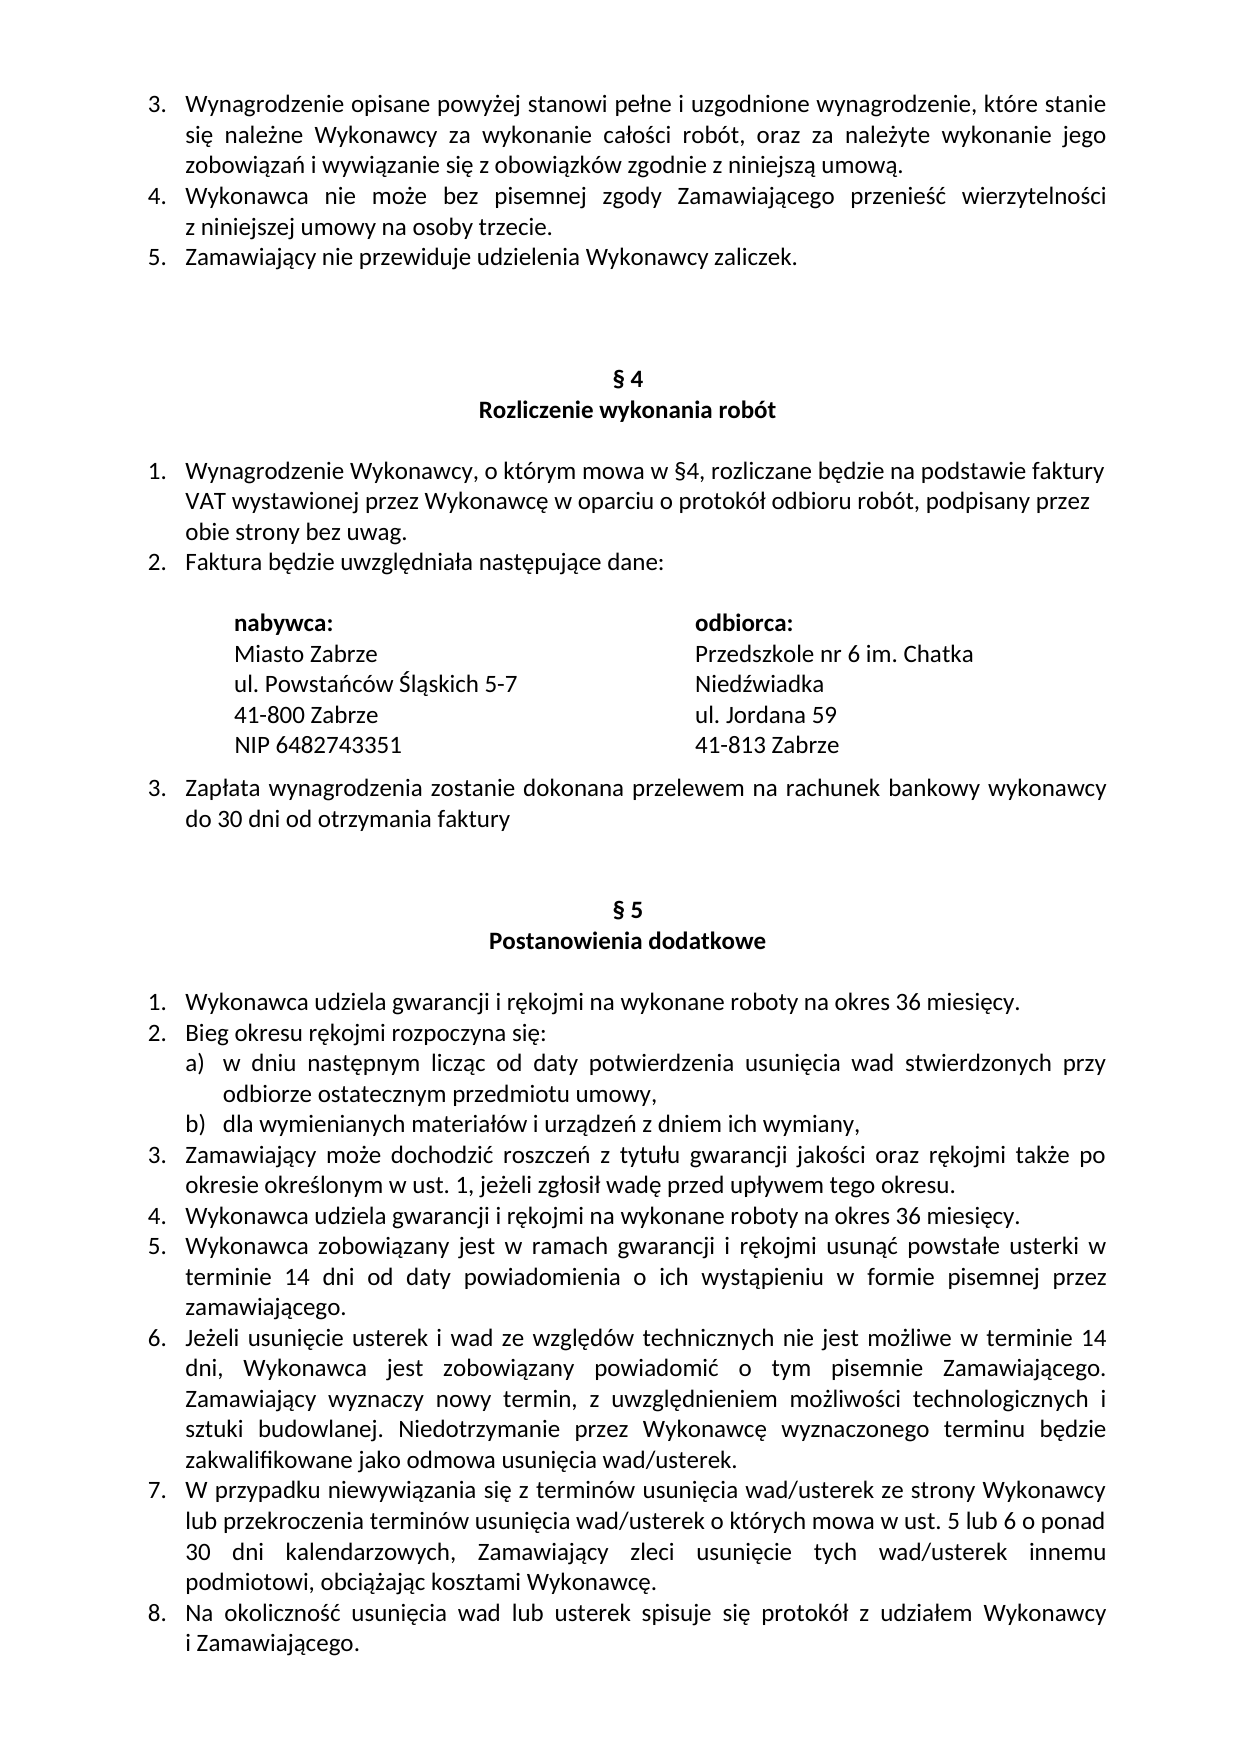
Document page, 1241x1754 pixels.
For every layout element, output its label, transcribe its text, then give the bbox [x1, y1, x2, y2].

list Wykonawca udziela gwarancji i rękojmi na wykonane roboty na okres 36 miesięcy. [148, 1200, 1107, 1230]
list Zamawiający może dochodzić roszczeń z tytułu gwarancji jakości oraz rękojmi także po okresie określonym w ust. 1, jeżeli zgłosił wadę przed upływem tego okresu. [148, 1139, 1107, 1200]
list Jeżeli usunięcie usterek i wad ze względów technicznych nie jest możliwe w terminie 14 dni, Wykonawca jest zobowiązany powiadomić o tym pisemnie Zamawiającego. Zamawiający wyznaczy nowy termin, z uwzględnieniem możliwości technologicznych i sztuki budowlanej. Niedotrzymanie przez Wykonawcę wyznaczonego terminu będzie zakwalifikowane jako odmowa usunięcia wad/usterek. [148, 1322, 1107, 1474]
list Na okoliczność usunięcia wad lub usterek spisuje się protokół z udziałem Wykonawcy i Zamawiającego. [148, 1597, 1107, 1658]
list Wykonawca nie może bez pisemnej zgody Zamawiającego przenieść wierzytelności z niniejszej umowy na osoby trzecie. [148, 180, 1107, 241]
text § 5 [148, 895, 1107, 925]
text § 4 [148, 363, 1107, 394]
list Zapłata wynagrodzenia zostanie dokonana przelewem na rachunek bankowy wykonawcy do 30 dni od otrzymania faktury [148, 773, 1107, 834]
table_header nabywca: Miasto Zabrze ul. Powstańców Śląskich 5-7 41-800 Zabrze NIP 6482743351 [185, 608, 646, 773]
list w dniu następnym licząc od daty potwierdzenia usunięcia wad stwierdzonych przy odbiorze ostatecznym przedmiotu umowy, [185, 1047, 1107, 1108]
list Wykonawca udziela gwarancji i rękojmi na wykonane roboty na okres 36 miesięcy. [148, 986, 1107, 1017]
list Faktura będzie uwzględniała następujące dane: [148, 546, 1107, 577]
list Wykonawca zobowiązany jest w ramach gwarancji i rękojmi usunąć powstałe usterki w terminie 14 dni od daty powiadomienia o ich wystąpieniu w formie pisemnej przez zamawiającego. [148, 1230, 1107, 1322]
text Postanowienia dodatkowe [148, 925, 1107, 956]
list dla wymienianych materiałów i urządzeń z dniem ich wymiany, [185, 1108, 1107, 1139]
list Bieg okresu rękojmi rozpoczyna się: [148, 1017, 1107, 1047]
list Zamawiający nie przewiduje udzielenia Wykonawcy zaliczek. [148, 241, 1107, 272]
table_header odbiorca: Przedszkole nr 6 im. Chatka Niedźwiadka ul. Jordana 59 41-813 Zabrze [646, 608, 1107, 773]
list Wynagrodzenie Wykonawcy, o którym mowa w §4, rozliczane będzie na podstawie faktury VAT wystawionej przez Wykonawcę w oparciu o protokół odbioru robót, podpisany przez obie strony bez uwag. [148, 455, 1107, 546]
list Wynagrodzenie opisane powyżej stanowi pełne i uzgodnione wynagrodzenie, które stanie się należne Wykonawcy za wykonanie całości robót, oraz za należyte wykonanie jego zobowiązań i wywiązanie się z obowiązków zgodnie z niniejszą umową. [148, 89, 1107, 180]
text Rozliczenie wykonania robót [148, 394, 1107, 424]
list W przypadku niewywiązania się z terminów usunięcia wad/usterek ze strony Wykonawcy lub przekroczenia terminów usunięcia wad/usterek o których mowa w ust. 5 lub 6 o ponad 30 dni kalendarzowych, Zamawiający zleci usunięcie tych wad/usterek innemu podmiotowi, obciążając kosztami Wykonawcę. [148, 1474, 1107, 1597]
